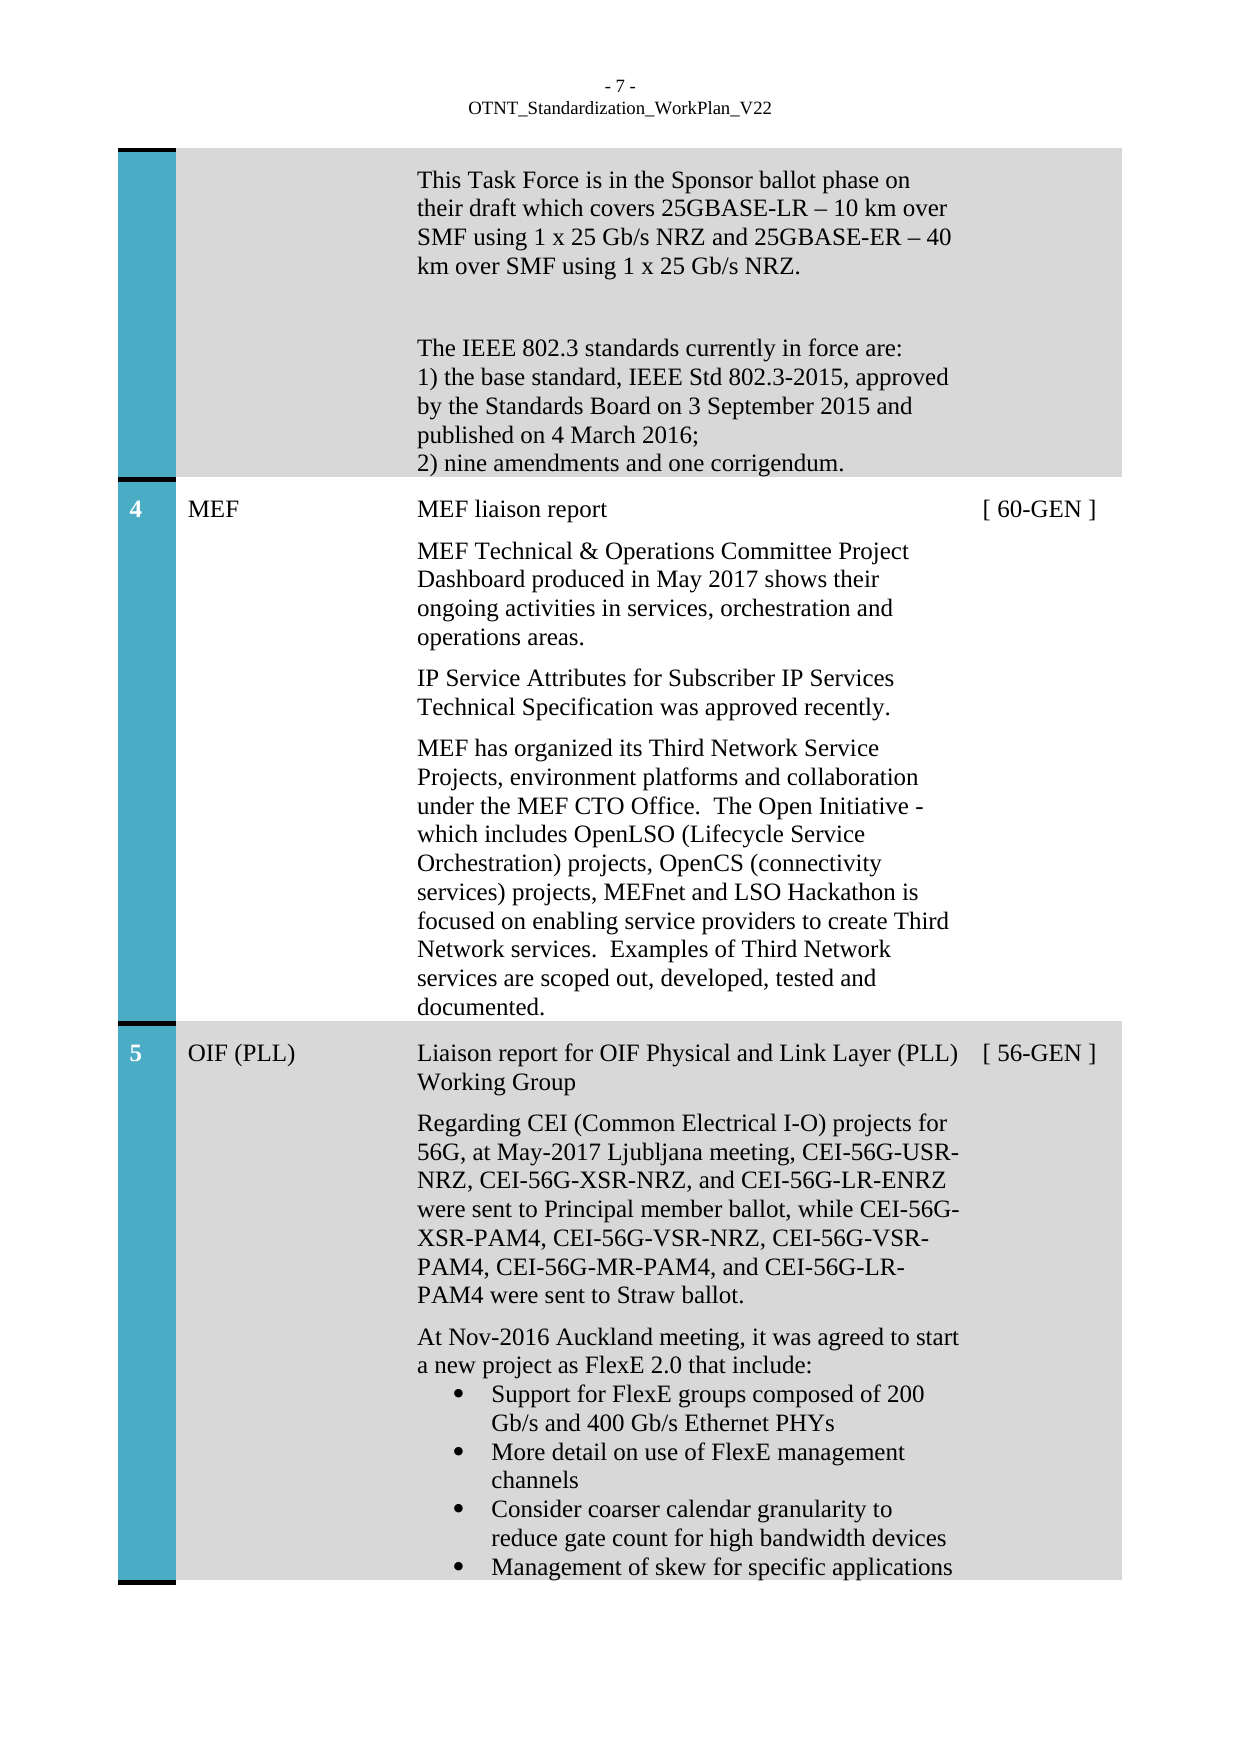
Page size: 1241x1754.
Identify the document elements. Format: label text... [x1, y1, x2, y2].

table_cell [ 56-GEN ] [971, 1021, 1122, 1580]
table_cell 5 [118, 1026, 176, 1580]
table_cell MEF [176, 477, 406, 1021]
table_cell 4 [118, 482, 176, 1021]
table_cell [971, 148, 1122, 477]
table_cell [406, 148, 971, 477]
table_cell MEF liaison report MEF Technical & Operations Committee Project Dashboard produced in May 2017 shows their ongoing activities in services, orchestration and operations areas. IP Service Attributes for Subscriber IP Services Technical Specification was approved recently. MEF has organized its Third Network Service Projects, environment platforms and collaboration under the MEF CTO Office. The Open Initiative - which includes OpenLSO (Lifecycle Service Orchestration) projects, OpenCS (connectivity services) projects, MEFnet and LSO Hackathon is focused on enabling service providers to create Third Network services. Examples of Third Network services are scoped out, developed, tested and documented. [406, 477, 971, 1021]
table_cell IEEE 802.3 [176, 148, 406, 477]
table_cell OIF (PLL) [176, 1021, 406, 1580]
table_cell [ 60-GEN ] [971, 477, 1122, 1021]
table_cell 3 [118, 152, 176, 477]
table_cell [406, 1021, 971, 1580]
